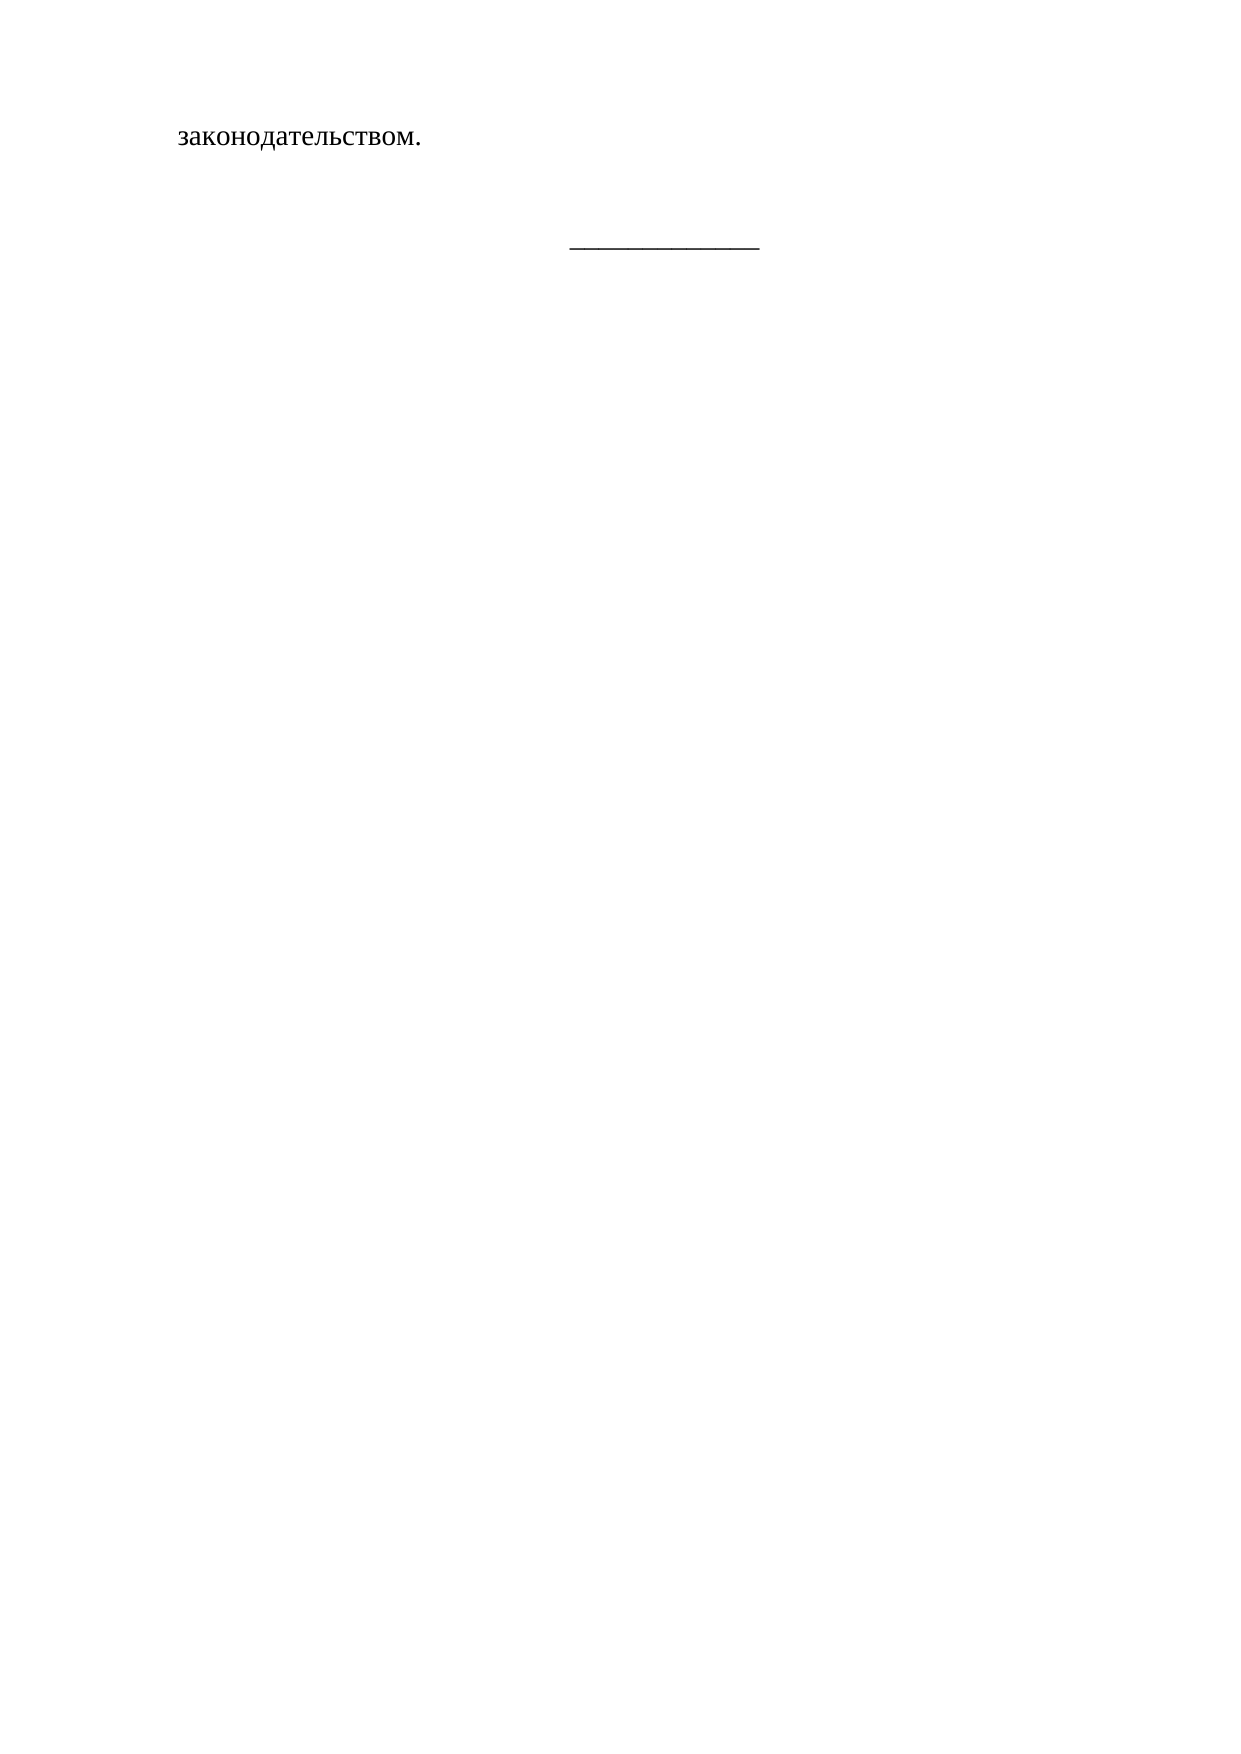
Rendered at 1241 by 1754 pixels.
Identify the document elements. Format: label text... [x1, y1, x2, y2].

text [177, 118, 1152, 152]
text _____________ [177, 219, 1152, 252]
